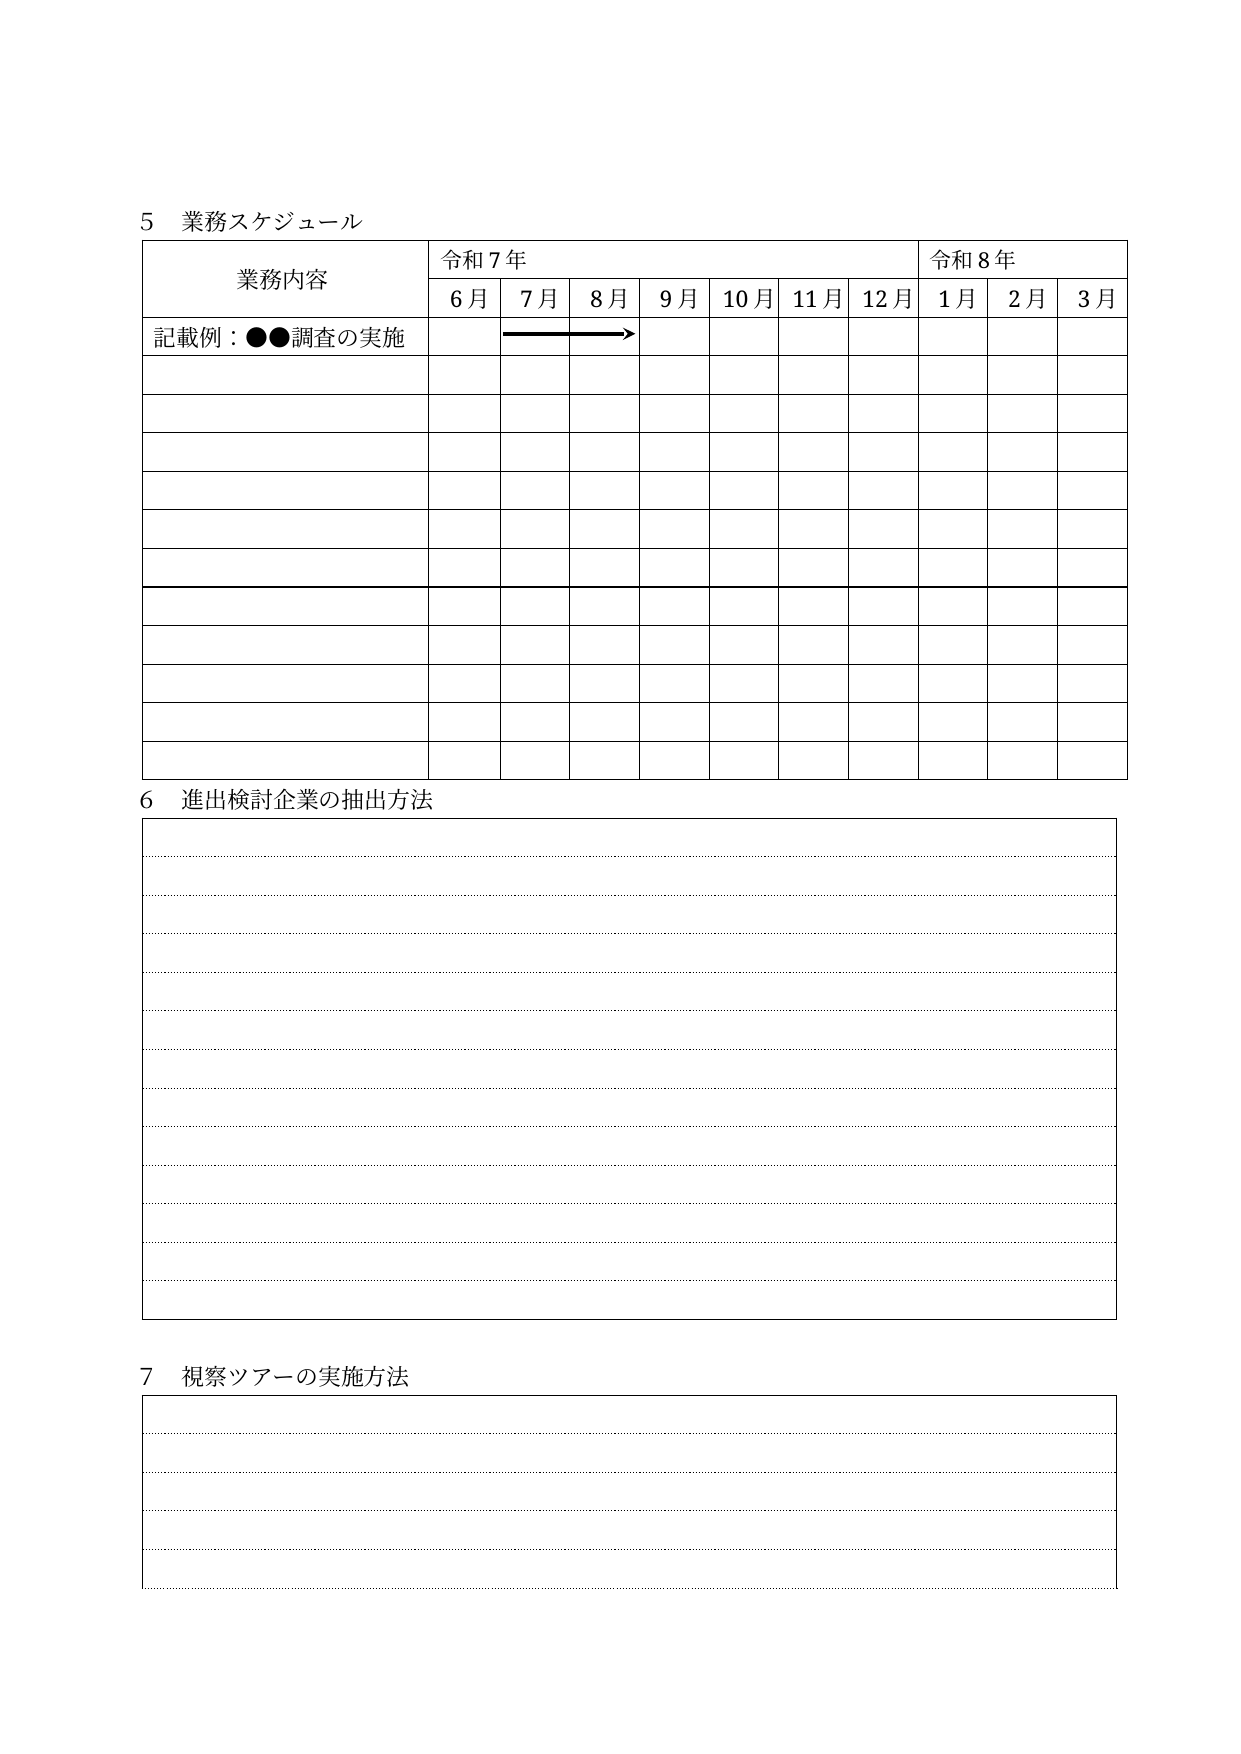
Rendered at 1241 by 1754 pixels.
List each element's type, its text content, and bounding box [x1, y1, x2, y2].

table_cell [143, 1165, 1116, 1203]
table_cell [570, 433, 639, 471]
table_cell [779, 472, 848, 509]
table_cell [779, 742, 848, 779]
table_cell [429, 395, 500, 432]
table_cell [429, 510, 500, 548]
table_cell [570, 318, 639, 355]
table_cell [143, 549, 428, 586]
table_cell [779, 626, 848, 663]
table_cell [919, 356, 987, 394]
table_cell [849, 510, 918, 548]
table_cell [570, 395, 639, 432]
table_cell [501, 395, 569, 432]
table_cell [143, 1280, 1116, 1319]
table_cell [710, 395, 778, 432]
table_cell [919, 433, 987, 471]
table_cell [143, 1510, 1116, 1549]
table_cell [640, 703, 709, 741]
table_cell [143, 433, 428, 471]
table_cell [501, 472, 569, 509]
table_cell [143, 703, 428, 741]
table_cell [501, 588, 569, 625]
table_cell [429, 356, 500, 394]
table_cell [710, 665, 778, 702]
table_cell [143, 1088, 1116, 1126]
table_cell [640, 549, 709, 586]
table_cell [710, 703, 778, 741]
table_cell [710, 433, 778, 471]
table_cell [849, 472, 918, 509]
table_cell [640, 665, 709, 702]
table_cell [849, 549, 918, 586]
table_cell [710, 356, 778, 394]
text ６ 進出検討企業の抽出方法 [112, 780, 1120, 818]
table_cell [988, 318, 1057, 355]
table_cell [779, 356, 848, 394]
table_cell [779, 549, 848, 586]
table_cell [143, 742, 428, 779]
table_cell [429, 433, 500, 471]
table_cell [143, 665, 428, 702]
text ５ 業務スケジュール [112, 202, 1120, 239]
table_cell [849, 356, 918, 394]
table_cell [779, 665, 848, 702]
table_cell [501, 433, 569, 471]
table_cell [143, 588, 428, 625]
table_cell 10月 [710, 279, 778, 317]
table_cell [429, 703, 500, 741]
table_cell [988, 472, 1057, 509]
table_cell [710, 472, 778, 509]
table_cell [429, 665, 500, 702]
table_cell 7月 [501, 279, 569, 317]
table_cell [429, 588, 500, 625]
table_cell [143, 510, 428, 548]
table_cell [640, 433, 709, 471]
table_cell [143, 472, 428, 509]
table_cell [143, 1203, 1116, 1242]
table_cell [779, 433, 848, 471]
text ７ 視察ツアーの実施方法 [112, 1357, 1120, 1395]
table_cell [570, 510, 639, 548]
table_cell [143, 1242, 1116, 1280]
table_cell 8月 [570, 279, 639, 317]
table_cell [570, 472, 639, 509]
table_cell [710, 588, 778, 625]
table_cell [143, 1549, 1116, 1587]
table_cell [143, 1010, 1116, 1049]
table_cell [849, 433, 918, 471]
table_cell [1058, 703, 1127, 741]
table_cell [849, 626, 918, 663]
table_cell [570, 588, 639, 625]
table_cell [1058, 356, 1127, 394]
table_cell [919, 549, 987, 586]
table_header [143, 1396, 1116, 1433]
table_cell [501, 703, 569, 741]
table_cell [849, 742, 918, 779]
table_cell [1058, 549, 1127, 586]
table_cell [143, 1472, 1116, 1510]
table_cell [1058, 510, 1127, 548]
table_cell [501, 626, 569, 663]
table_cell [988, 742, 1057, 779]
table_header [143, 819, 1116, 856]
table_cell [640, 626, 709, 663]
table_cell [849, 665, 918, 702]
table_cell [429, 472, 500, 509]
table_cell [143, 395, 428, 432]
table_cell [1058, 318, 1127, 355]
table_cell [919, 318, 987, 355]
table_header 業務内容 [143, 241, 428, 317]
table_cell [919, 588, 987, 625]
table_cell [919, 510, 987, 548]
table_cell [710, 510, 778, 548]
table_cell [779, 510, 848, 548]
table_header 令和7年 [429, 241, 918, 278]
table_cell [849, 395, 918, 432]
table_cell [640, 395, 709, 432]
table_cell [710, 549, 778, 586]
table_cell [640, 356, 709, 394]
table_cell [988, 665, 1057, 702]
table_cell [501, 356, 569, 394]
table_cell [501, 318, 569, 355]
table_cell [988, 549, 1057, 586]
table_cell 6月 [429, 279, 500, 317]
table_cell [710, 626, 778, 663]
table_cell [710, 318, 778, 355]
table_cell [640, 318, 709, 355]
table_cell [143, 1049, 1116, 1087]
table_cell [640, 742, 709, 779]
table_cell [570, 703, 639, 741]
table_cell [501, 742, 569, 779]
table_cell [710, 742, 778, 779]
table_cell [429, 549, 500, 586]
table_cell [501, 510, 569, 548]
table_cell [640, 510, 709, 548]
table_cell [919, 742, 987, 779]
table_cell [143, 1126, 1116, 1164]
table_cell [1058, 626, 1127, 663]
table_cell [429, 318, 500, 355]
table_cell [501, 549, 569, 586]
table_cell [1058, 742, 1127, 779]
table_cell [143, 933, 1116, 972]
table_cell [1058, 665, 1127, 702]
table_cell [1058, 395, 1127, 432]
table_cell 12月 [849, 279, 918, 317]
table_cell [919, 472, 987, 509]
table_cell 記載例：●●調査の実施 [143, 318, 428, 355]
table_cell [988, 588, 1057, 625]
table_cell 9月 [640, 279, 709, 317]
table_cell [570, 665, 639, 702]
table_cell [988, 626, 1057, 663]
table_cell [919, 626, 987, 663]
table_cell [849, 588, 918, 625]
table_cell [779, 588, 848, 625]
table_cell [1058, 588, 1127, 625]
table_cell [988, 395, 1057, 432]
table_cell [919, 703, 987, 741]
table_cell [919, 395, 987, 432]
table_cell [570, 356, 639, 394]
table_cell [640, 472, 709, 509]
table_cell [988, 433, 1057, 471]
table_cell [570, 626, 639, 663]
table_cell [143, 626, 428, 663]
table_cell [429, 742, 500, 779]
table_cell [570, 549, 639, 586]
table_cell [143, 972, 1116, 1010]
table_cell [988, 703, 1057, 741]
table_cell [849, 318, 918, 355]
table_cell [849, 703, 918, 741]
table_cell [429, 626, 500, 663]
table_cell [779, 395, 848, 432]
table_cell 1月 [919, 279, 987, 317]
table_cell [570, 742, 639, 779]
table_cell 11月 [779, 279, 848, 317]
table_cell [143, 356, 428, 394]
table_cell [143, 1433, 1116, 1472]
table_cell [779, 703, 848, 741]
table_cell 3月 [1058, 279, 1127, 317]
table_cell [143, 856, 1116, 895]
table_cell [919, 665, 987, 702]
table_cell [988, 356, 1057, 394]
table_cell [640, 588, 709, 625]
table_cell [1058, 433, 1127, 471]
table_cell [501, 665, 569, 702]
table_cell [1058, 472, 1127, 509]
table_cell [143, 895, 1116, 933]
table_cell [779, 318, 848, 355]
table_cell 2月 [988, 279, 1057, 317]
table_cell [988, 510, 1057, 548]
table_header 令和8年 [919, 241, 1127, 278]
